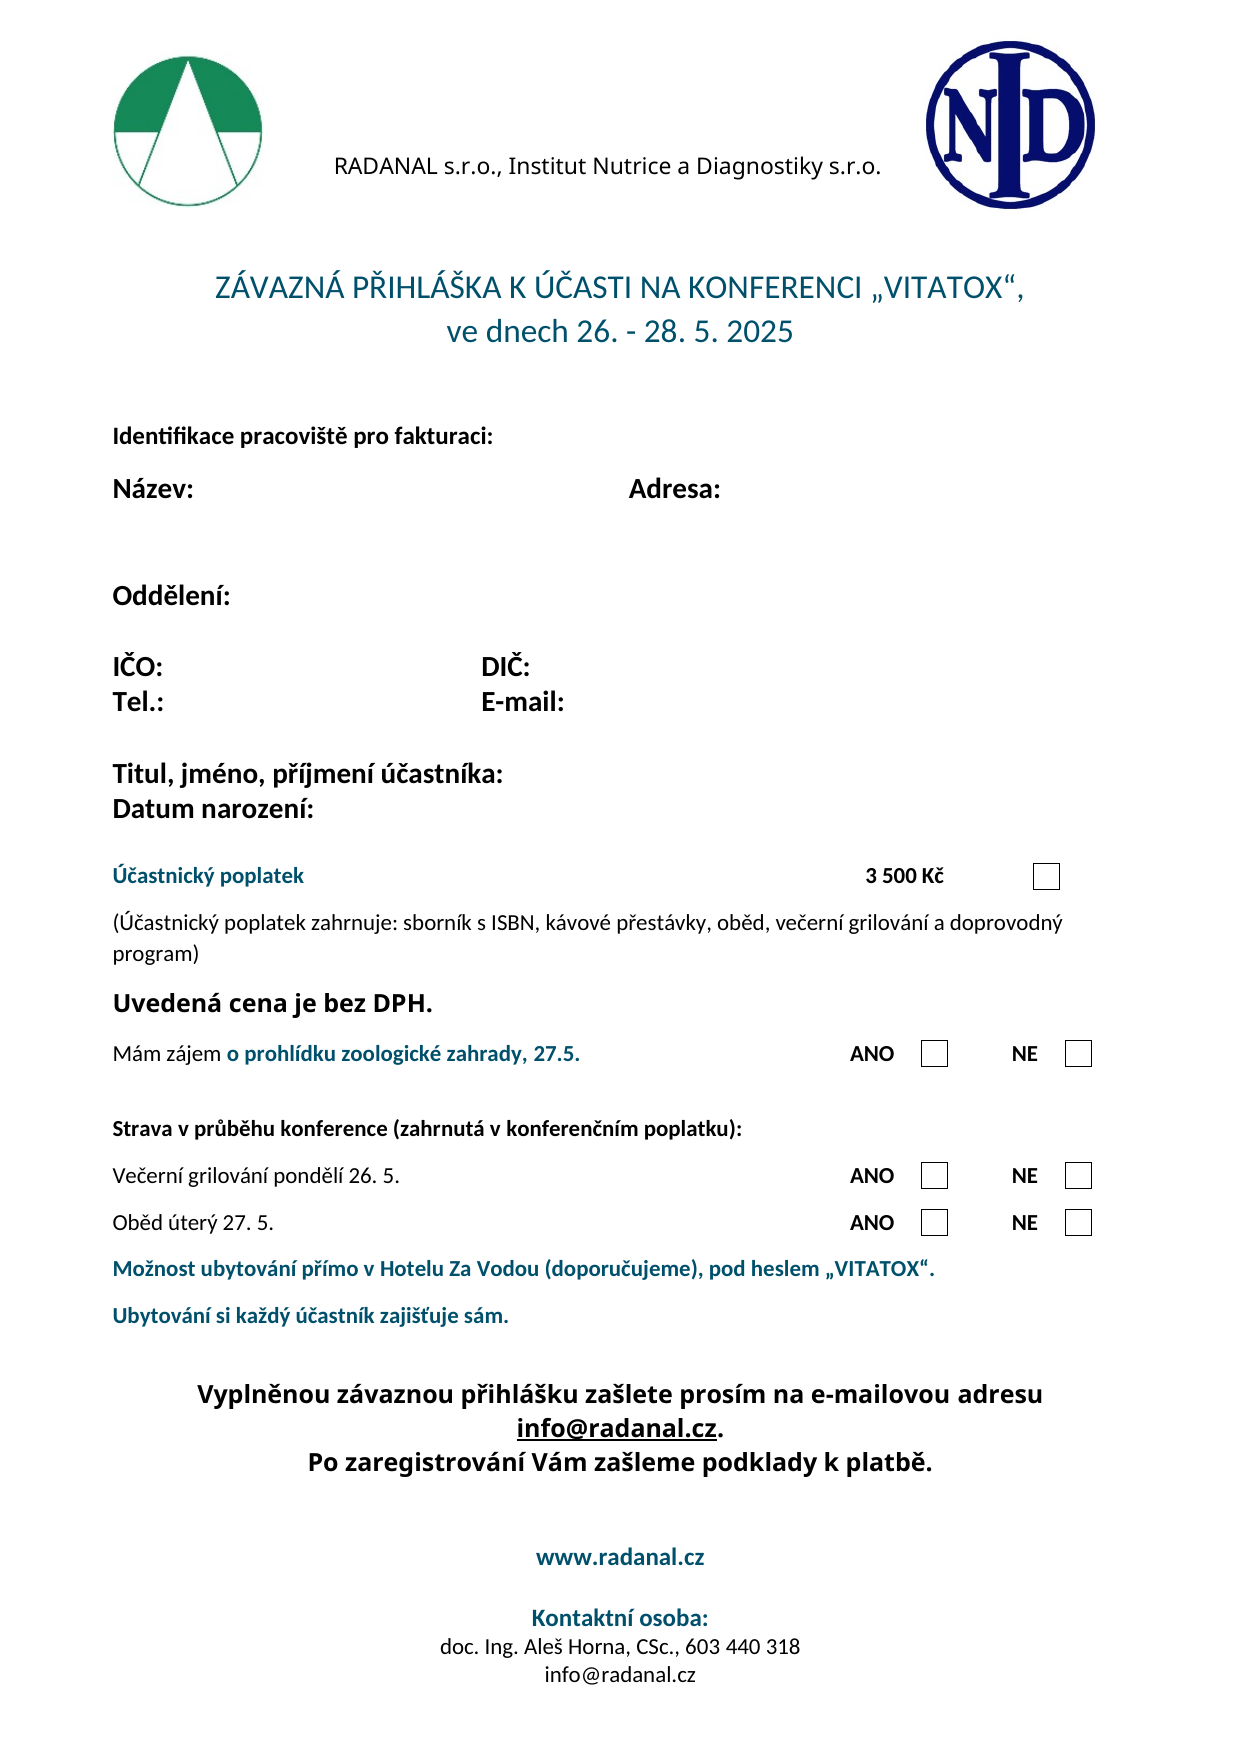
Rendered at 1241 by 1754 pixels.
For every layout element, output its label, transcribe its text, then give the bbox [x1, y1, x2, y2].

text Titul, jméno, příjmení účastníka: [112, 755, 1128, 790]
text Oběd úterý 27. 5. ANO NE [112, 1208, 1128, 1236]
text Strava v průběhu konference (zahrnutá v konferenčním poplatku): [112, 1114, 1128, 1142]
text IČO: DIČ: [112, 648, 1128, 683]
text Tel.: E-mail: [112, 683, 1128, 719]
text Účastnický poplatek 3 500 Kč [112, 862, 1128, 890]
picture [909, 181, 1111, 221]
text Vyplněnou závaznou přihlášku zašlete prosím na e-mailovou adresu info@radanal.cz. [112, 1376, 1128, 1444]
picture [909, 31, 1111, 150]
text Kontaktní osoba: [112, 1602, 1128, 1632]
text (Účastnický poplatek zahrnuje: sborník s ISBN, kávové přestávky, oběd, večerní grilování a doprovodný program) [112, 908, 1128, 967]
text Po zaregistrování Vám zašleme podklady k platbě. [112, 1444, 1128, 1478]
text Večerní grilování pondělí 26. 5. ANO NE [112, 1161, 1128, 1189]
text Uvedená cena je bez DPH. [112, 986, 1128, 1020]
text Oddělení: [112, 577, 1128, 612]
text Identifikace pracoviště pro fakturaci: [112, 420, 1128, 451]
text doc. Ing. Aleš Horna, CSc., 603 440 318 [112, 1632, 1128, 1660]
text Datum narození: [112, 790, 1128, 826]
text Možnost ubytování přímo v Hotelu Za Vodou (doporučujeme), pod heslem „VITATOX“. [112, 1254, 1128, 1283]
text ZÁVAZNÁ PŘIHLÁŠKA K ÚČASTI NA KONFERENCI „VITATOX“, ve dnech 26. - 28. 5. 2025 [112, 266, 1128, 351]
text www.radanal.cz [112, 1541, 1128, 1571]
text RADANAL s.r.o., Institut Nutrice a Diagnostiky s.r.o. [264, 150, 1128, 181]
text Název: Adresa: [112, 470, 1128, 505]
text Ubytování si každý účastník zajišťuje sám. [112, 1301, 1128, 1329]
picture [112, 50, 264, 208]
text Mám zájem o prohlídku zoologické zahrady, 27.5. ANO NE [112, 1039, 1128, 1067]
text info@radanal.cz [112, 1660, 1128, 1688]
